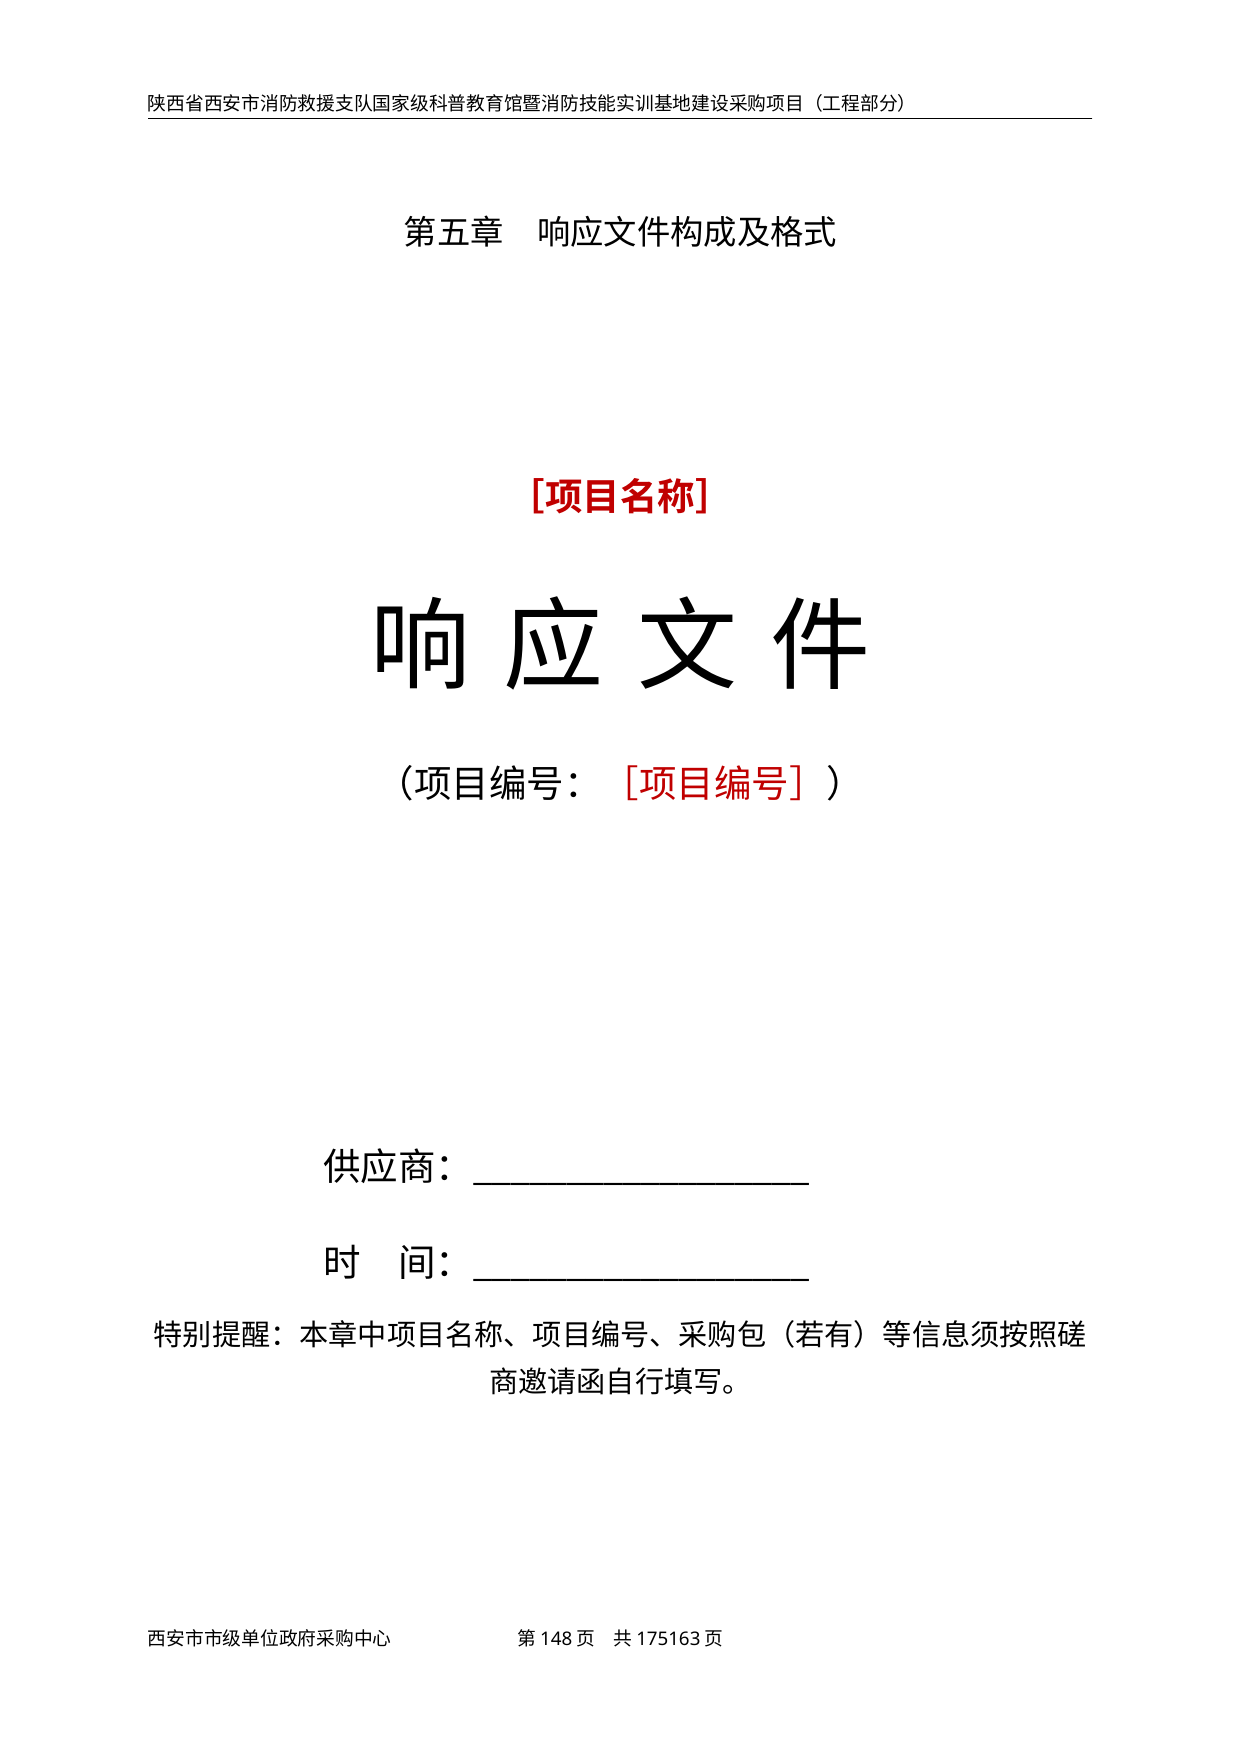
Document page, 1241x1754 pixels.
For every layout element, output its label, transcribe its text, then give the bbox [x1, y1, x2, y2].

text （项目编号：［项目编号］） [148, 733, 1092, 829]
text 时 间：__________________ [148, 1212, 1092, 1308]
text 供应商：__________________ [148, 1117, 1092, 1212]
subtitle 第五章 响应文件构成及格式 [148, 182, 1092, 278]
text ［项目名称］ [148, 446, 1092, 542]
text 特别提醒：本章中项目名称、项目编号、采购包（若有）等信息须按照磋商邀请函自行填写。 [148, 1308, 1092, 1404]
text 响应文件 [148, 542, 1092, 733]
